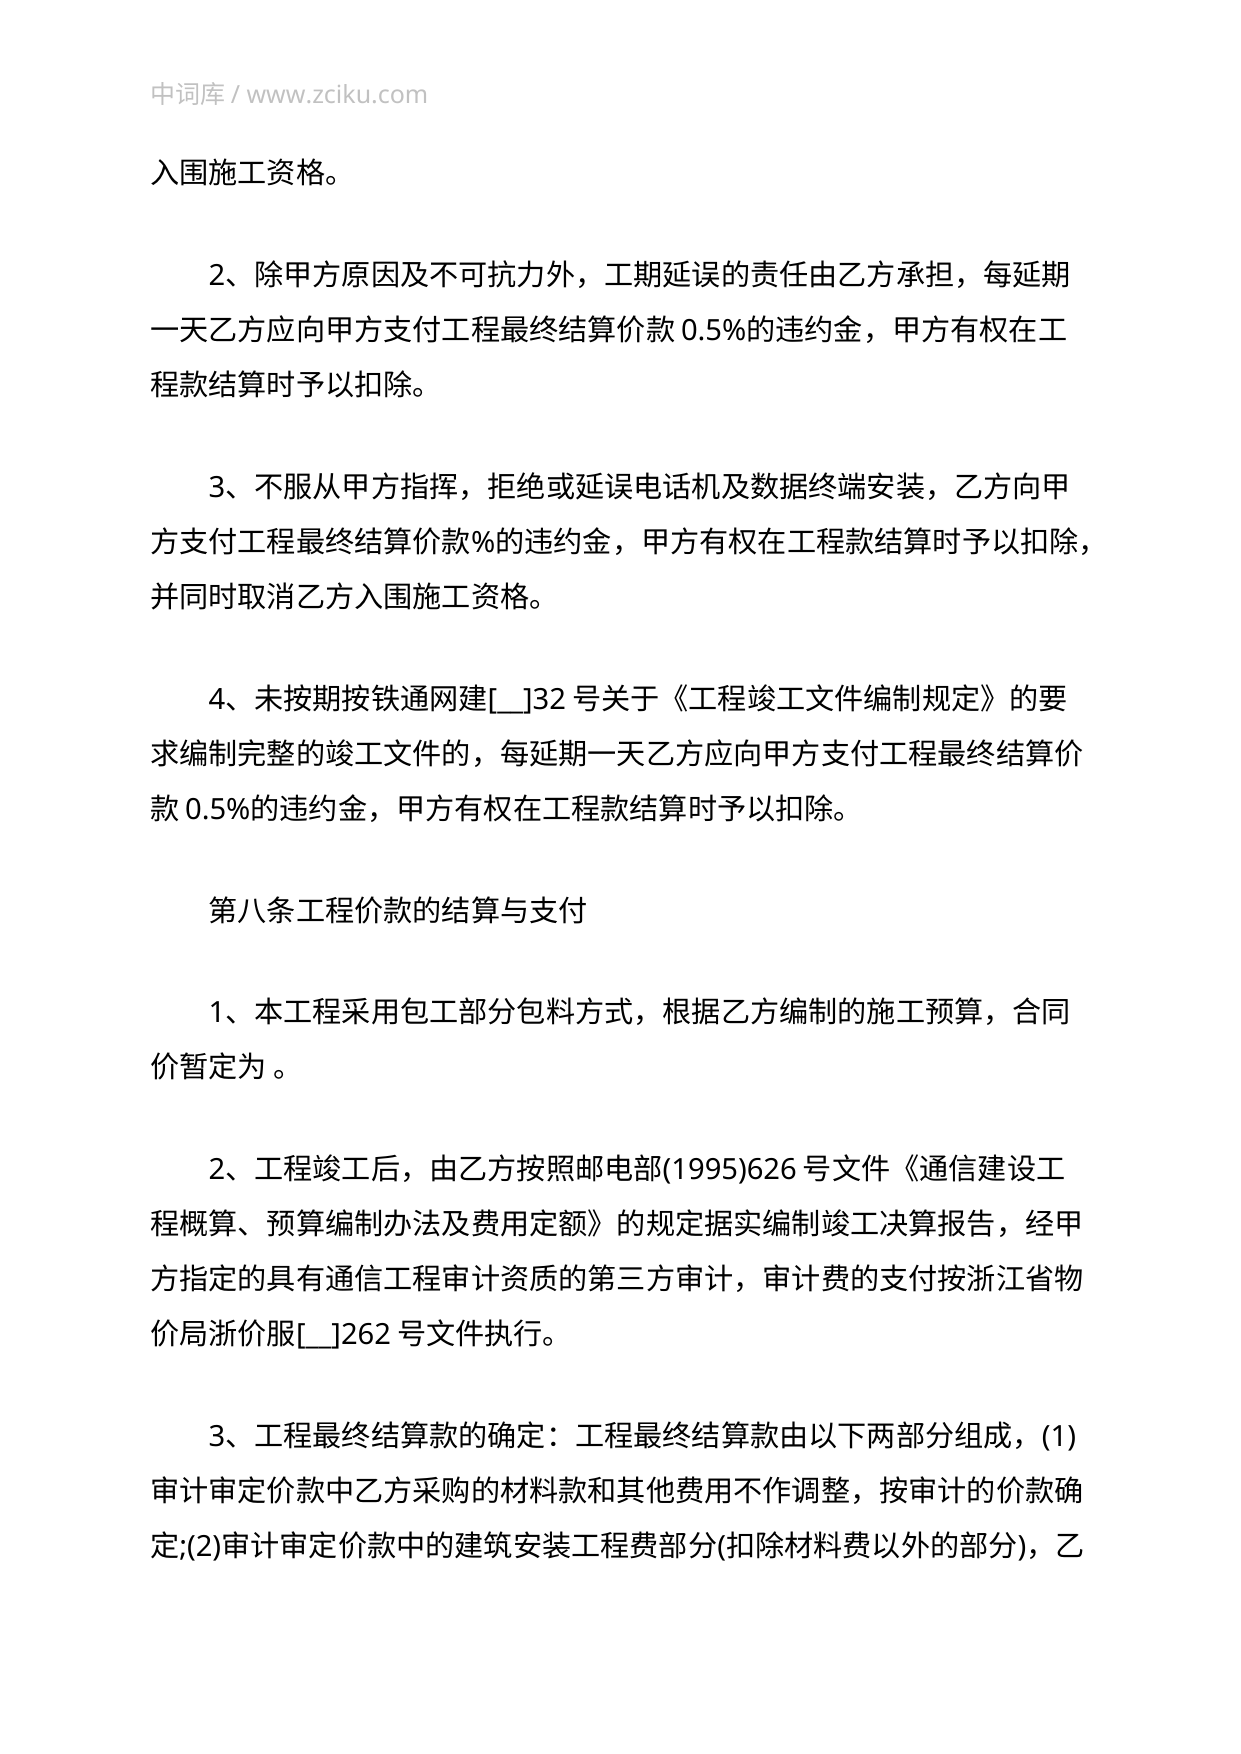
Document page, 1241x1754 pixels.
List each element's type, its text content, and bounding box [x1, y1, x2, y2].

text 3、不服从甲方指挥，拒绝或延误电话机及数据终端安装，乙方向甲方支付工程最终结算价款%的违约金，甲方有权在工程款结算时予以扣除，并同时取消乙方入围施工资格。 [150, 463, 1090, 616]
text 1、本工程采用包工部分包料方式，根据乙方编制的施工预算，合同价暂定为 。 [150, 989, 1090, 1086]
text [150, 150, 1090, 192]
text 2、工程竣工后，由乙方按照邮电部(1995)626号文件《通信建设工程概算、预算编制办法及费用定额》的规定据实编制竣工决算报告，经甲方指定的具有通信工程审计资质的第三方审计，审计费的支付按浙江省物价局浙价服[__]262号文件执行。 [150, 1146, 1090, 1353]
text 2、除甲方原因及不可抗力外，工期延误的责任由乙方承担，每延期一天乙方应向甲方支付工程最终结算价款0.5%的违约金，甲方有权在工程款结算时予以扣除。 [150, 252, 1090, 404]
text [150, 1412, 1090, 1565]
text 4、未按期按铁通网建[__]32号关于《工程竣工文件编制规定》的要求编制完整的竣工文件的，每延期一天乙方应向甲方支付工程最终结算价款0.5%的违约金，甲方有权在工程款结算时予以扣除。 [150, 675, 1090, 828]
text 第八条工程价款的结算与支付 [150, 887, 1090, 929]
